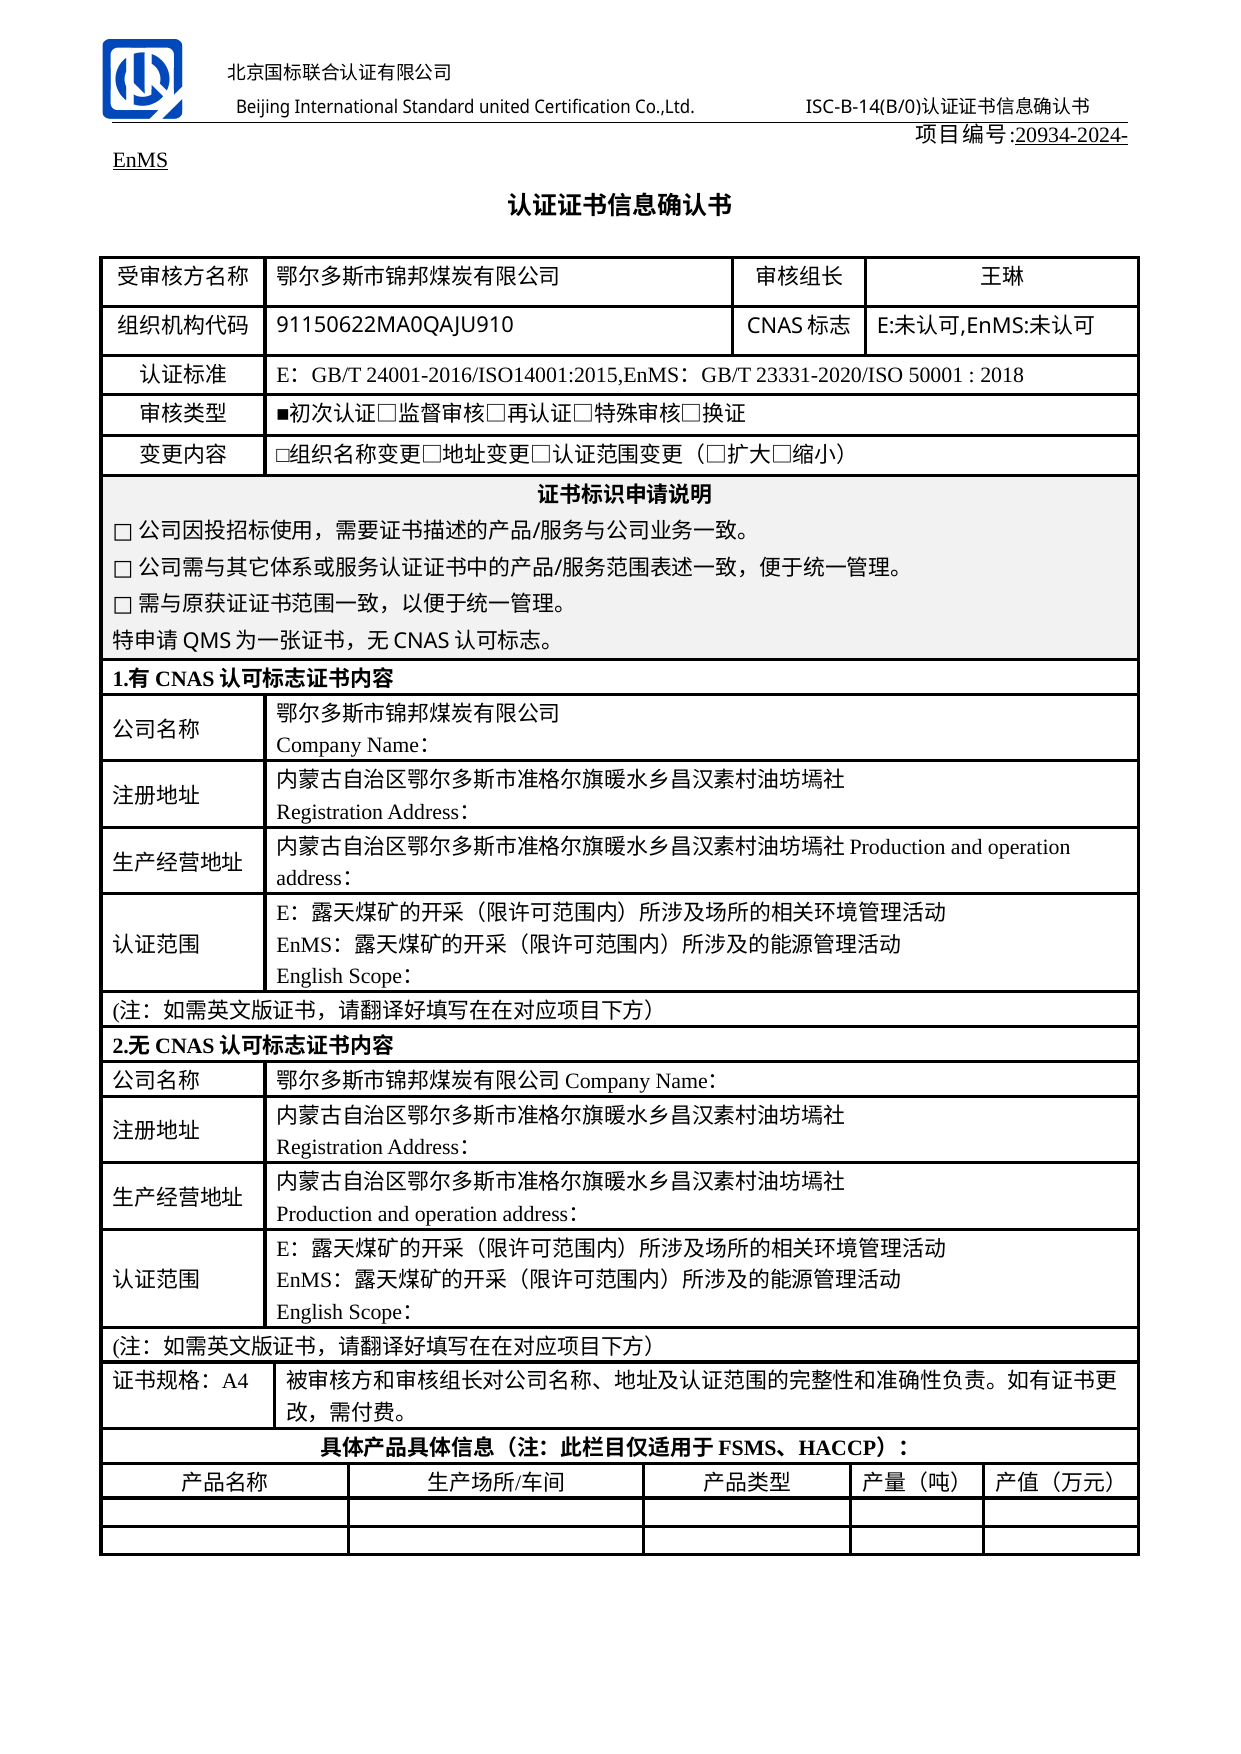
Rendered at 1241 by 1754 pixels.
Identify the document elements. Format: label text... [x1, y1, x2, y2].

table_cell 内蒙古自治区鄂尔多斯市准格尔旗暖水乡昌汉素村油坊墕社Production and operation address： [267, 829, 1137, 892]
table_cell 变更内容 [103, 437, 263, 474]
table_cell 生产场所/车间 [350, 1465, 642, 1496]
text 认证证书信息确认书 [112, 185, 1128, 222]
table_cell 证书标识申请说明 □ 公司因投招标使用，需要证书描述的产品/服务与公司业务一致。 □ 公司需与其它体系或服务认证证书中的产品/服务范围表述一致，便于统一管理。 □ 需与原获证证书范围一致，以便于统一管理。 特申请QMS为一张证书，无CNAS认可标志。 [103, 477, 1137, 658]
table_header 受审核方名称 [103, 259, 263, 305]
table_cell 1.有CNAS认可标志证书内容 [103, 661, 1137, 693]
table_cell 产值（万元） [985, 1465, 1137, 1496]
table_cell 产量（吨） [852, 1465, 982, 1496]
table_cell 被审核方和审核组长对公司名称、地址及认证范围的完整性和准确性负责。如有证书更改，需付费。 [276, 1364, 1137, 1427]
table_cell 内蒙古自治区鄂尔多斯市准格尔旗暖水乡昌汉素村油坊墕社 Registration Address： [267, 762, 1137, 826]
table_cell 鄂尔多斯市锦邦煤炭有限公司Company Name： [267, 1063, 1137, 1094]
table_cell [645, 1528, 849, 1553]
table_cell 公司名称 [103, 696, 263, 759]
table_cell 注册地址 [103, 1098, 263, 1161]
table_cell 公司名称 [103, 1063, 263, 1094]
table_cell ■初次认证□监督审核□再认证□特殊审核□换证 [267, 396, 1137, 433]
picture [102, 39, 183, 119]
table_cell 91150622MA0QAJU910 [267, 308, 731, 354]
table_cell (注：如需英文版证书，请翻译好填写在在对应项目下方） [103, 1329, 1137, 1360]
table_cell 内蒙古自治区鄂尔多斯市准格尔旗暖水乡昌汉素村油坊墕社 Registration Address： [267, 1098, 1137, 1161]
table_cell 鄂尔多斯市锦邦煤炭有限公司 Company Name： [267, 696, 1137, 759]
table_cell 生产经营地址 [103, 829, 263, 892]
table_cell CNAS标志 [734, 308, 864, 354]
table_cell [985, 1528, 1137, 1553]
table_cell 证书规格：A4 [103, 1364, 273, 1427]
table_header 审核组长 [734, 259, 864, 305]
table_header 鄂尔多斯市锦邦煤炭有限公司 [267, 259, 731, 305]
table_cell 2.无CNAS认可标志证书内容 [103, 1028, 1137, 1060]
table_cell 具体产品具体信息（注：此栏目仅适用于FSMS、HACCP）： [103, 1430, 1137, 1462]
table_cell [852, 1528, 982, 1553]
table_cell [350, 1528, 642, 1553]
table_cell 认证范围 [103, 1231, 263, 1326]
table_header 王琳 [867, 259, 1137, 305]
table_cell [103, 1528, 347, 1553]
table_cell [985, 1500, 1137, 1525]
table_cell 产品名称 [103, 1465, 347, 1496]
table_cell 产品类型 [645, 1465, 849, 1496]
table_cell (注：如需英文版证书，请翻译好填写在在对应项目下方） [103, 993, 1137, 1025]
table_cell E：露天煤矿的开采（限许可范围内）所涉及场所的相关环境管理活动 EnMS：露天煤矿的开采（限许可范围内）所涉及的能源管理活动 English Scope： [267, 1231, 1137, 1326]
table_cell [103, 1500, 347, 1525]
table_cell 认证范围 [103, 895, 263, 990]
table_cell 认证标准 [103, 357, 263, 393]
table_cell 生产经营地址 [103, 1164, 263, 1227]
table_cell 内蒙古自治区鄂尔多斯市准格尔旗暖水乡昌汉素村油坊墕社 Production and operation address： [267, 1164, 1137, 1227]
table_cell [645, 1500, 849, 1525]
table_cell [350, 1500, 642, 1525]
table_cell E:未认可,EnMS:未认可 [867, 308, 1137, 354]
table_cell 审核类型 [103, 396, 263, 433]
table_cell [852, 1500, 982, 1525]
table_cell E：GB/T 24001-2016/ISO14001:2015,EnMS：GB/T 23331-2020/ISO 50001 : 2018 [267, 357, 1137, 393]
table_cell 注册地址 [103, 762, 263, 826]
table_cell □组织名称变更□地址变更□认证范围变更（□扩大□缩小） [267, 437, 1137, 474]
text 项目编号:20934-2024-EnMS [112, 123, 1128, 173]
table_cell E：露天煤矿的开采（限许可范围内）所涉及场所的相关环境管理活动 EnMS：露天煤矿的开采（限许可范围内）所涉及的能源管理活动 English Scope： [267, 895, 1137, 990]
table_cell 组织机构代码 [103, 308, 263, 354]
